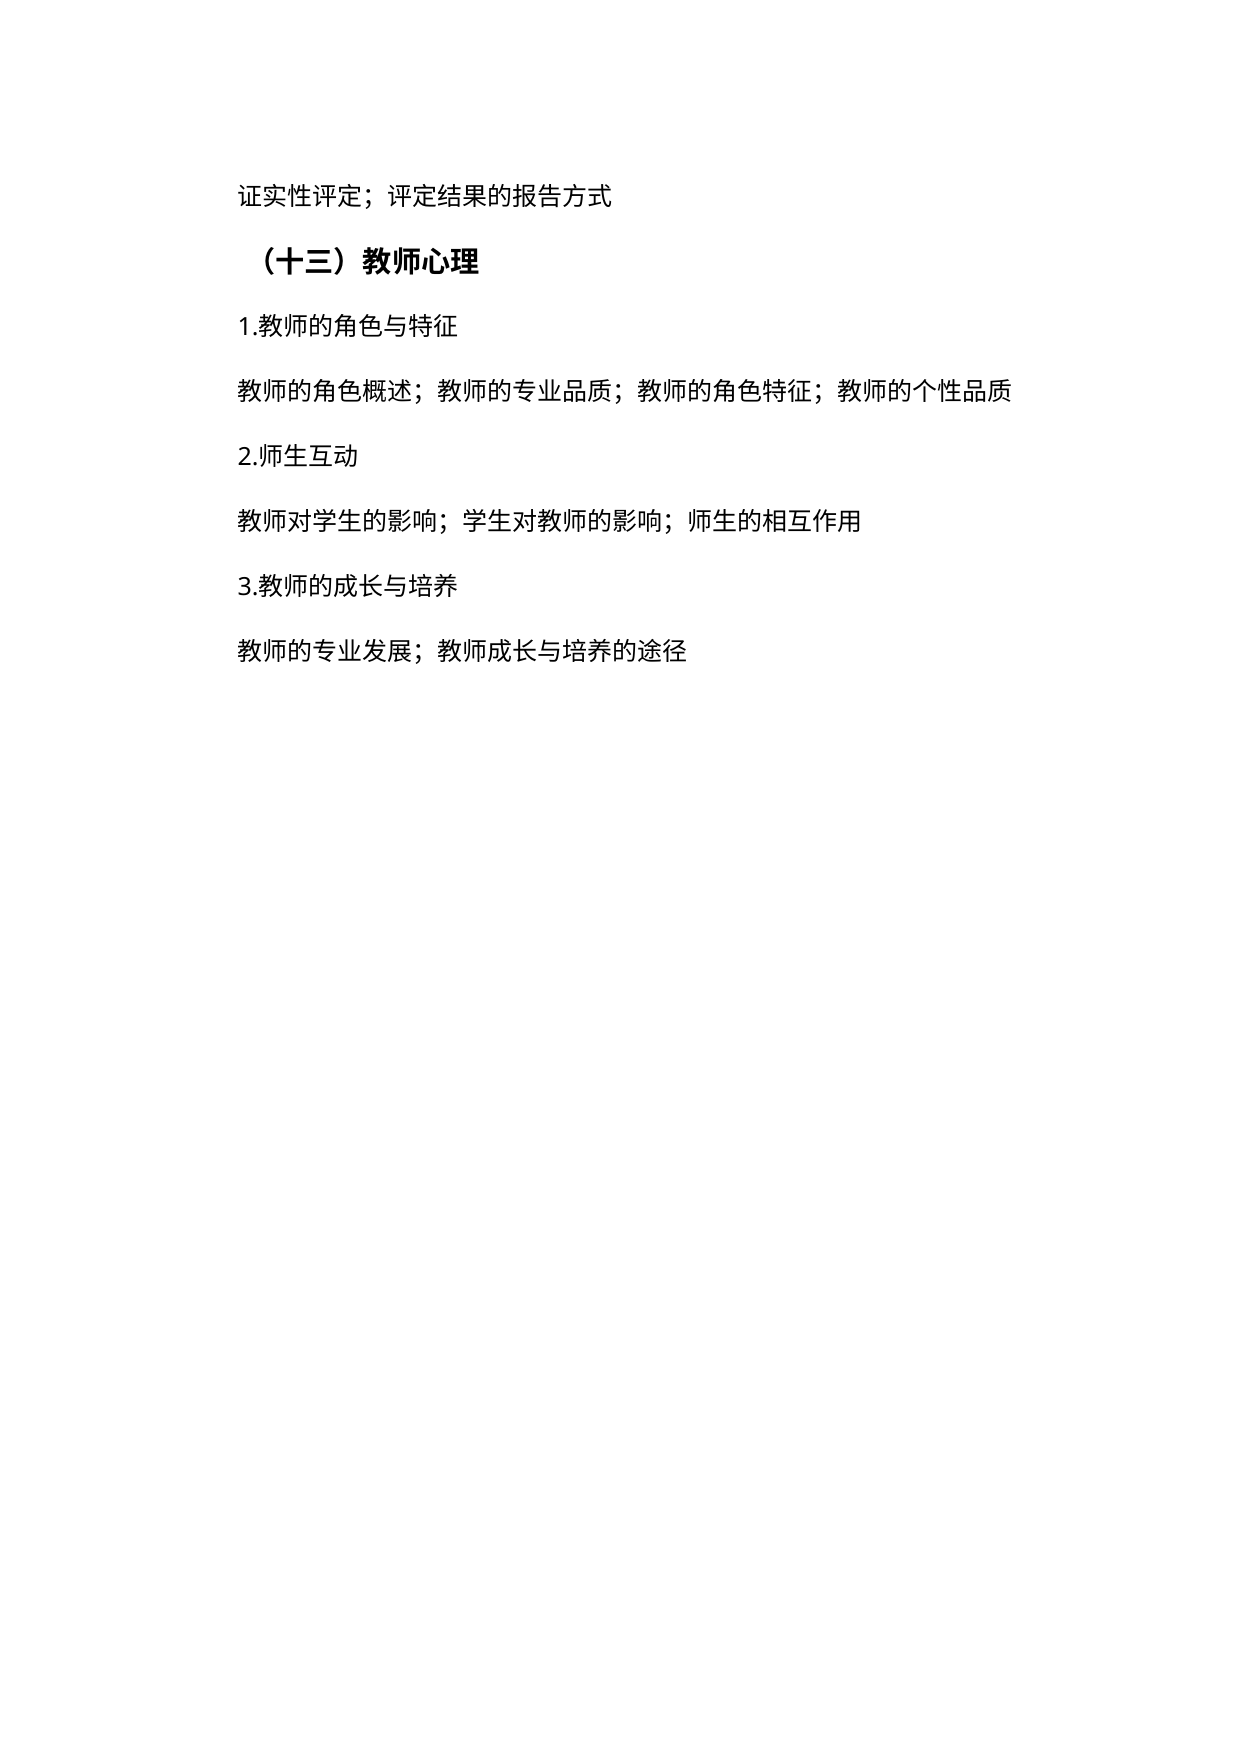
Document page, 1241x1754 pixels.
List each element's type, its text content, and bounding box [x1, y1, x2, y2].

text 教师的专业发展；教师成长与培养的途径 [187, 617, 1053, 682]
text 教师对学生的影响；学生对教师的影响；师生的相互作用 [187, 487, 1053, 552]
text 教师的角色概述；教师的专业品质；教师的角色特征；教师的个性品质 [187, 357, 1053, 422]
text 2.师生互动 [187, 422, 1053, 487]
text （十三）教师心理 [187, 227, 1053, 292]
text 3.教师的成长与培养 [187, 552, 1053, 617]
text 1.教师的角色与特征 [187, 292, 1053, 357]
text 证实性评定；评定结果的报告方式 [187, 162, 1053, 227]
